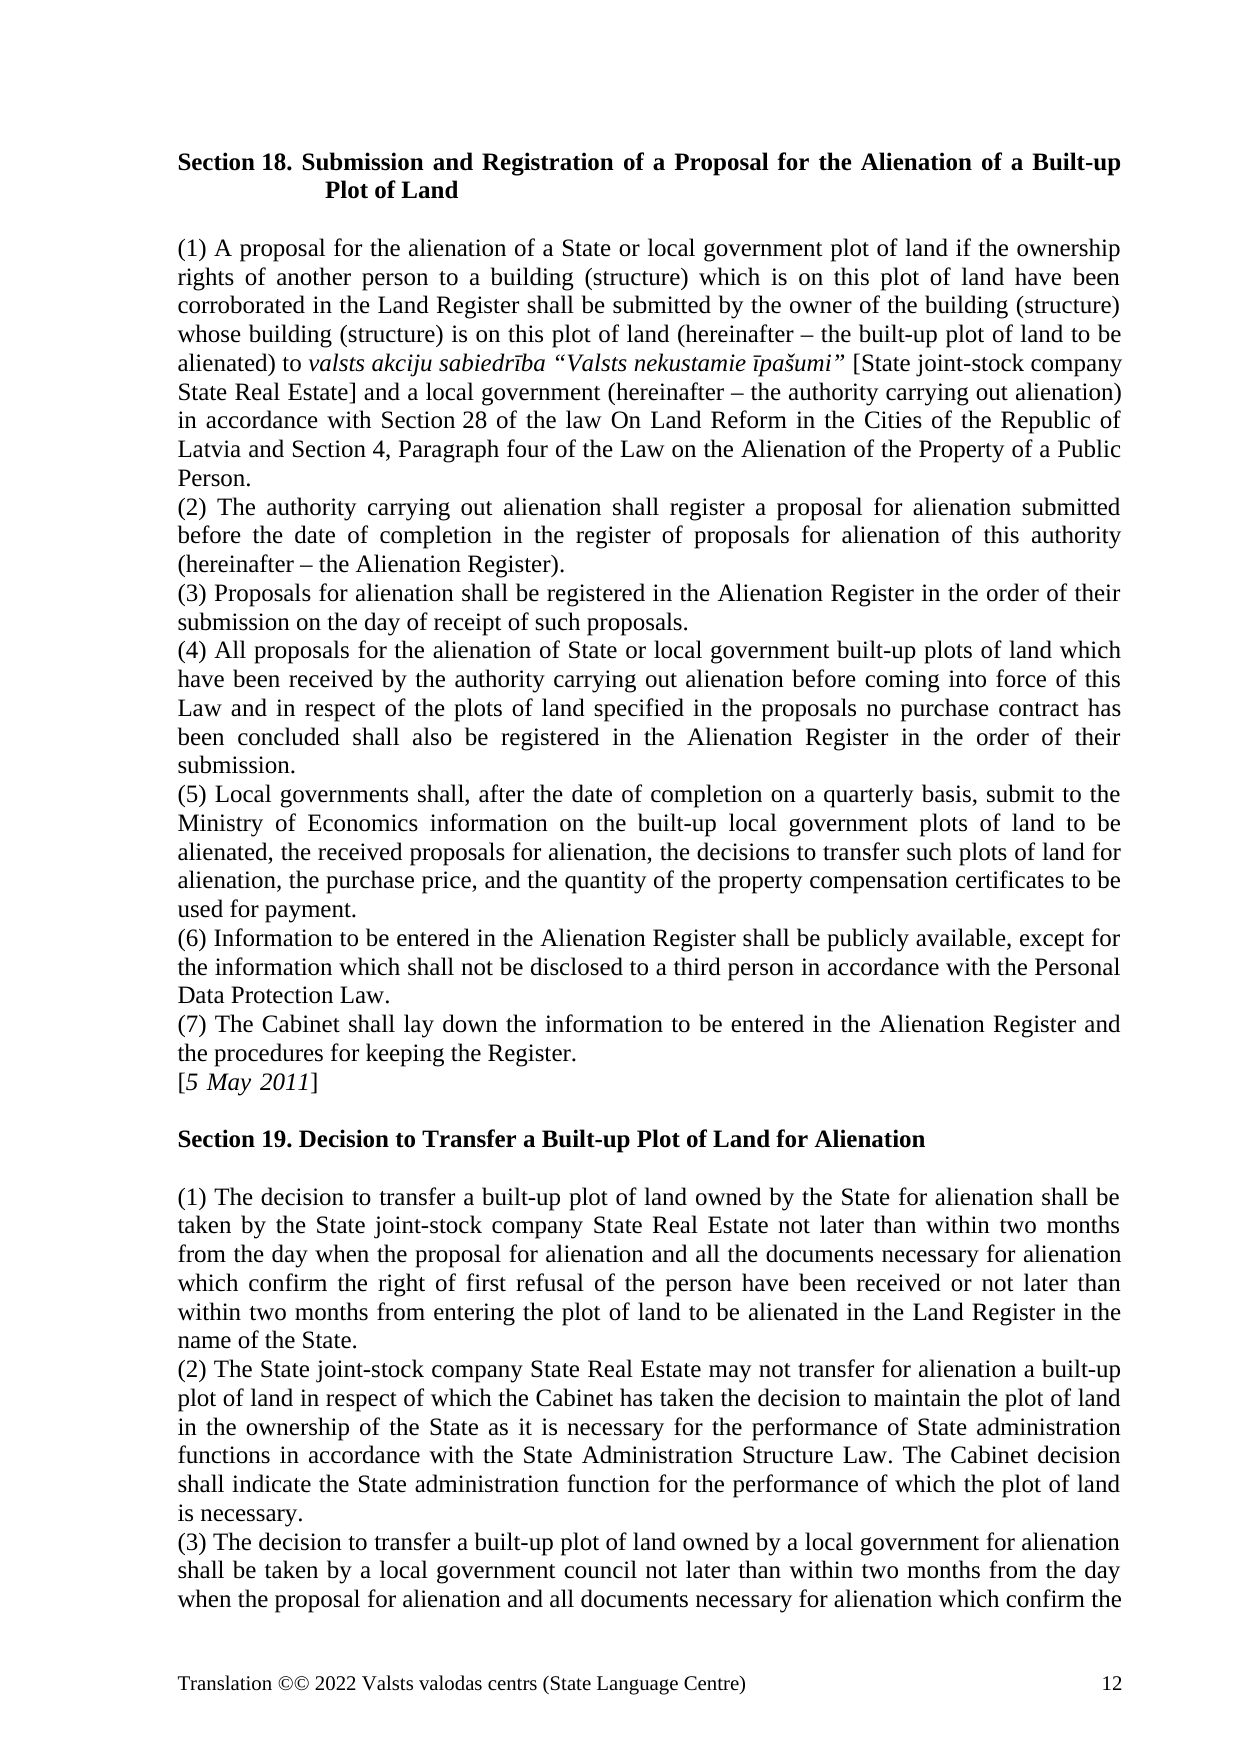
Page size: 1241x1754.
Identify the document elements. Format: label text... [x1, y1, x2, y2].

text (6) Information to be entered in the Alienation Register shall be publicly available, except for the information which shall not be disclosed to a third person in accordance with the Personal Data Protection Law. [177, 923, 1122, 1009]
text (5) Local governments shall, after the date of completion on a quarterly basis, submit to the Ministry of Economics information on the built-up local government plots of land to be alienated, the received proposals for alienation, the decisions to transfer such plots of land for alienation, the purchase price, and the quantity of the property compensation certificates to be used for payment. [177, 779, 1122, 923]
text (2) The State joint-stock company State Real Estate may not transfer for alienation a built-up plot of land in respect of which the Cabinet has taken the decision to maintain the plot of land in the ownership of the State as it is necessary for the performance of State administration functions in accordance with the State Administration Structure Law. The Cabinet decision shall indicate the State administration function for the performance of which the plot of land is necessary. [177, 1354, 1122, 1527]
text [177, 1527, 1122, 1613]
text Section 19. Decision to Transfer a Built-up Plot of Land for Alienation [177, 1124, 1122, 1153]
text (2) The authority carrying out alienation shall register a proposal for alienation submitted before the date of completion in the register of proposals for alienation of this authority (hereinafter – the Alienation Register). [177, 492, 1122, 578]
text Section 18. Submission and Registration of a Proposal for the Alienation of a Built-up Plot of Land [177, 147, 1122, 204]
text (1) A proposal for the alienation of a State or local government plot of land if the ownership rights of another person to a building (structure) which is on this plot of land have been corroborated in the Land Register shall be submitted by the owner of the building (structure) whose building (structure) is on this plot of land (hereinafter – the built-up plot of land to be alienated) to valsts akciju sabiedrība “Valsts nekustamie īpašumi” [State joint-stock company State Real Estate] and a local government (hereinafter – the authority carrying out alienation) in accordance with Section 28 of the law On Land Reform in the Cities of the Republic of Latvia and Section 4, Paragraph four of the Law on the Alienation of the Property of a Public Person. [177, 233, 1122, 492]
text (7) The Cabinet shall lay down the information to be entered in the Alienation Register and the procedures for keeping the Register. [177, 1009, 1122, 1067]
text (1) The decision to transfer a built-up plot of land owned by the State for alienation shall be taken by the State joint-stock company State Real Estate not later than within two months from the day when the proposal for alienation and all the documents necessary for alienation which confirm the right of first refusal of the person have been received or not later than within two months from entering the plot of land to be alienated in the Land Register in the name of the State. [177, 1182, 1122, 1354]
text [5 May 2011] [177, 1067, 1122, 1096]
text (4) All proposals for the alienation of State or local government built-up plots of land which have been received by the authority carrying out alienation before coming into force of this Law and in respect of the plots of land specified in the proposals no purchase contract has been concluded shall also be registered in the Alienation Register in the order of their submission. [177, 636, 1122, 779]
text (3) Proposals for alienation shall be registered in the Alienation Register in the order of their submission on the day of receipt of such proposals. [177, 578, 1122, 636]
